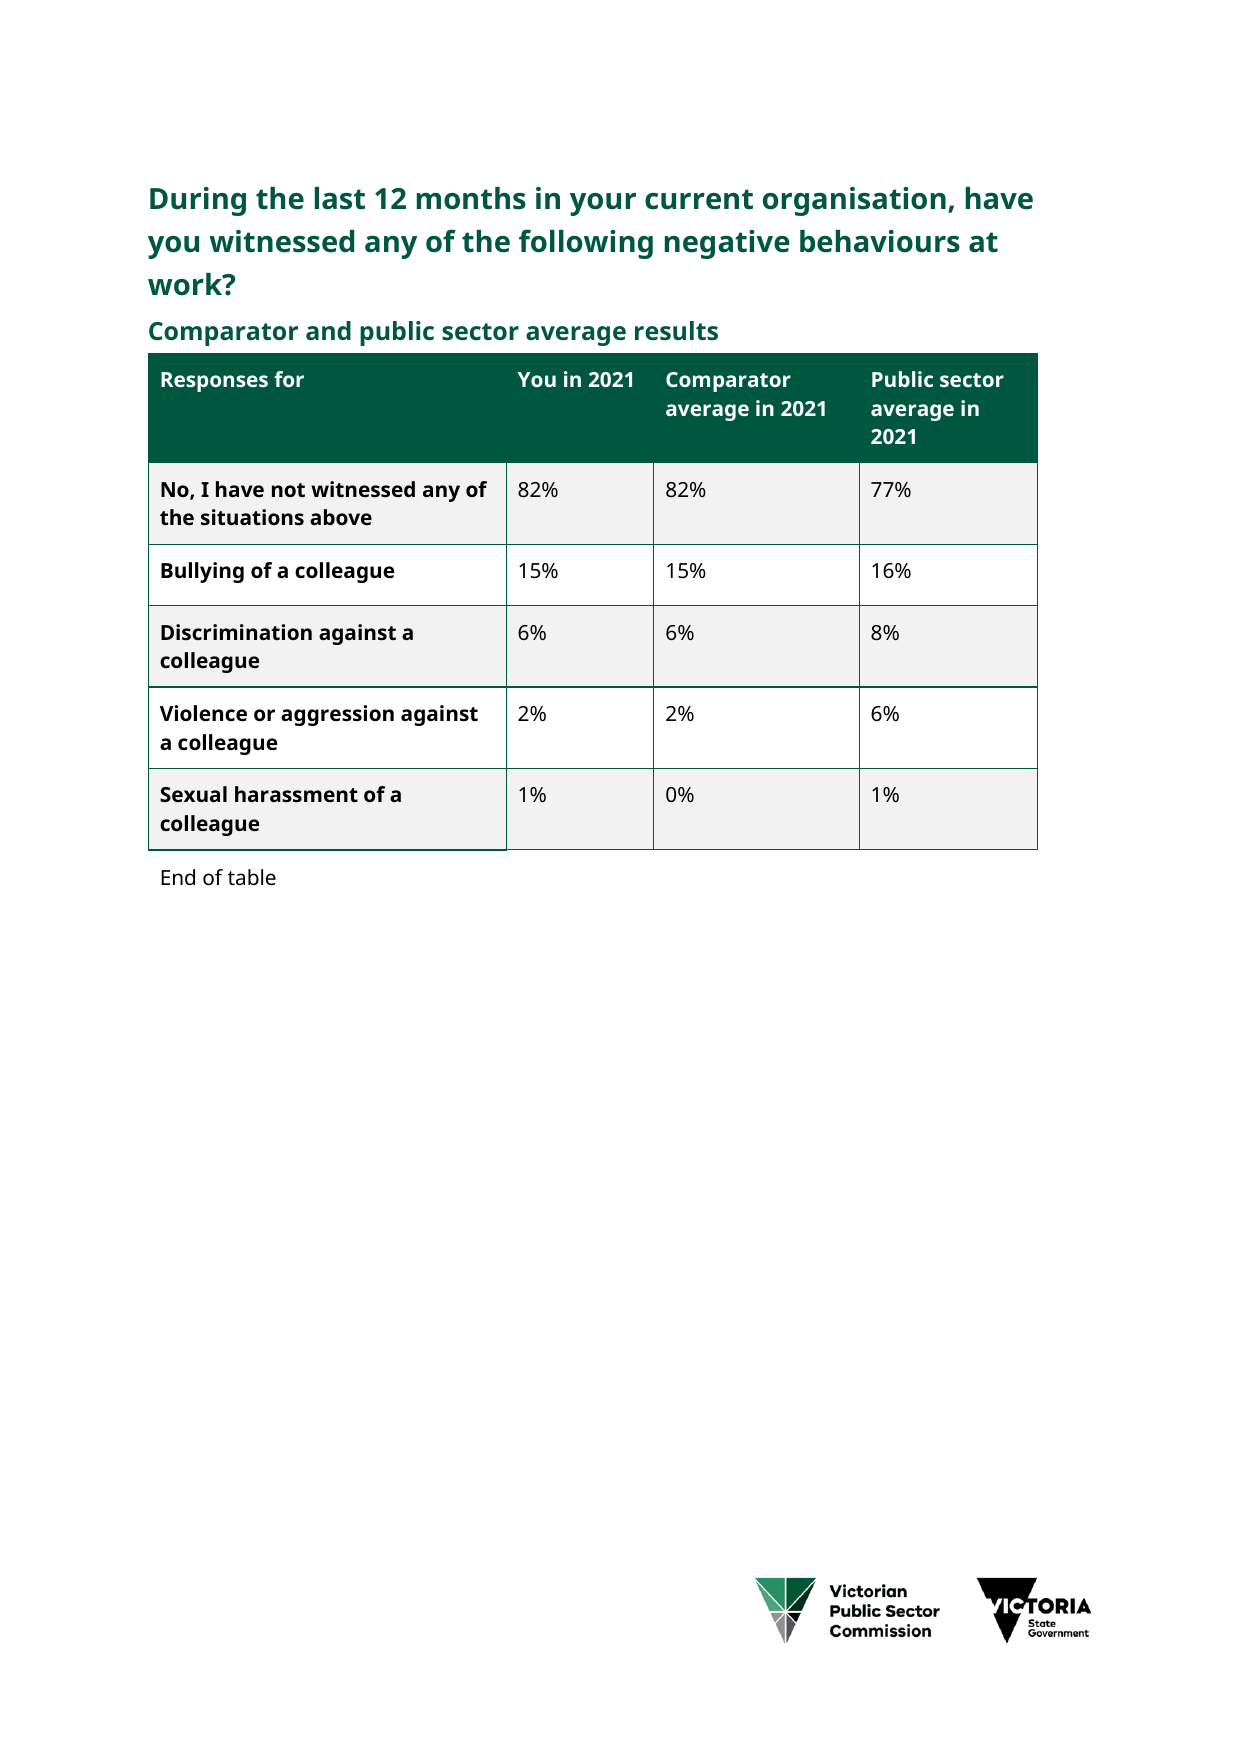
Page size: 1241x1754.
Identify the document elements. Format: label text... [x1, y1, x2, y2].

subtitle During the last 12 months in your current organisation, have you witnessed any of the following negative behaviours at work? [148, 178, 1092, 304]
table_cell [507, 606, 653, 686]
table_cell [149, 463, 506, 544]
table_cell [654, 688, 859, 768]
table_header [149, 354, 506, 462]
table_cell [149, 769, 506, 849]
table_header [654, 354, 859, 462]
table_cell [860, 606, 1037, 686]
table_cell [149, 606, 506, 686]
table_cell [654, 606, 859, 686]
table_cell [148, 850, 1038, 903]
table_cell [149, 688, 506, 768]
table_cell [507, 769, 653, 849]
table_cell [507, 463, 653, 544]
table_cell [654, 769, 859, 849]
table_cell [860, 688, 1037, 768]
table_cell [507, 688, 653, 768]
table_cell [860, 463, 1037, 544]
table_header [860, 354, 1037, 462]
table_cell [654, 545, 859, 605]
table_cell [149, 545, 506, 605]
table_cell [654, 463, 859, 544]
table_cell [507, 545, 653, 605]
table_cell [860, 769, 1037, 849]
picture [754, 1577, 1093, 1645]
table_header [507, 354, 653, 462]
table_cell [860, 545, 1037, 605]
subtitle Comparator and public sector average results [148, 313, 1092, 347]
